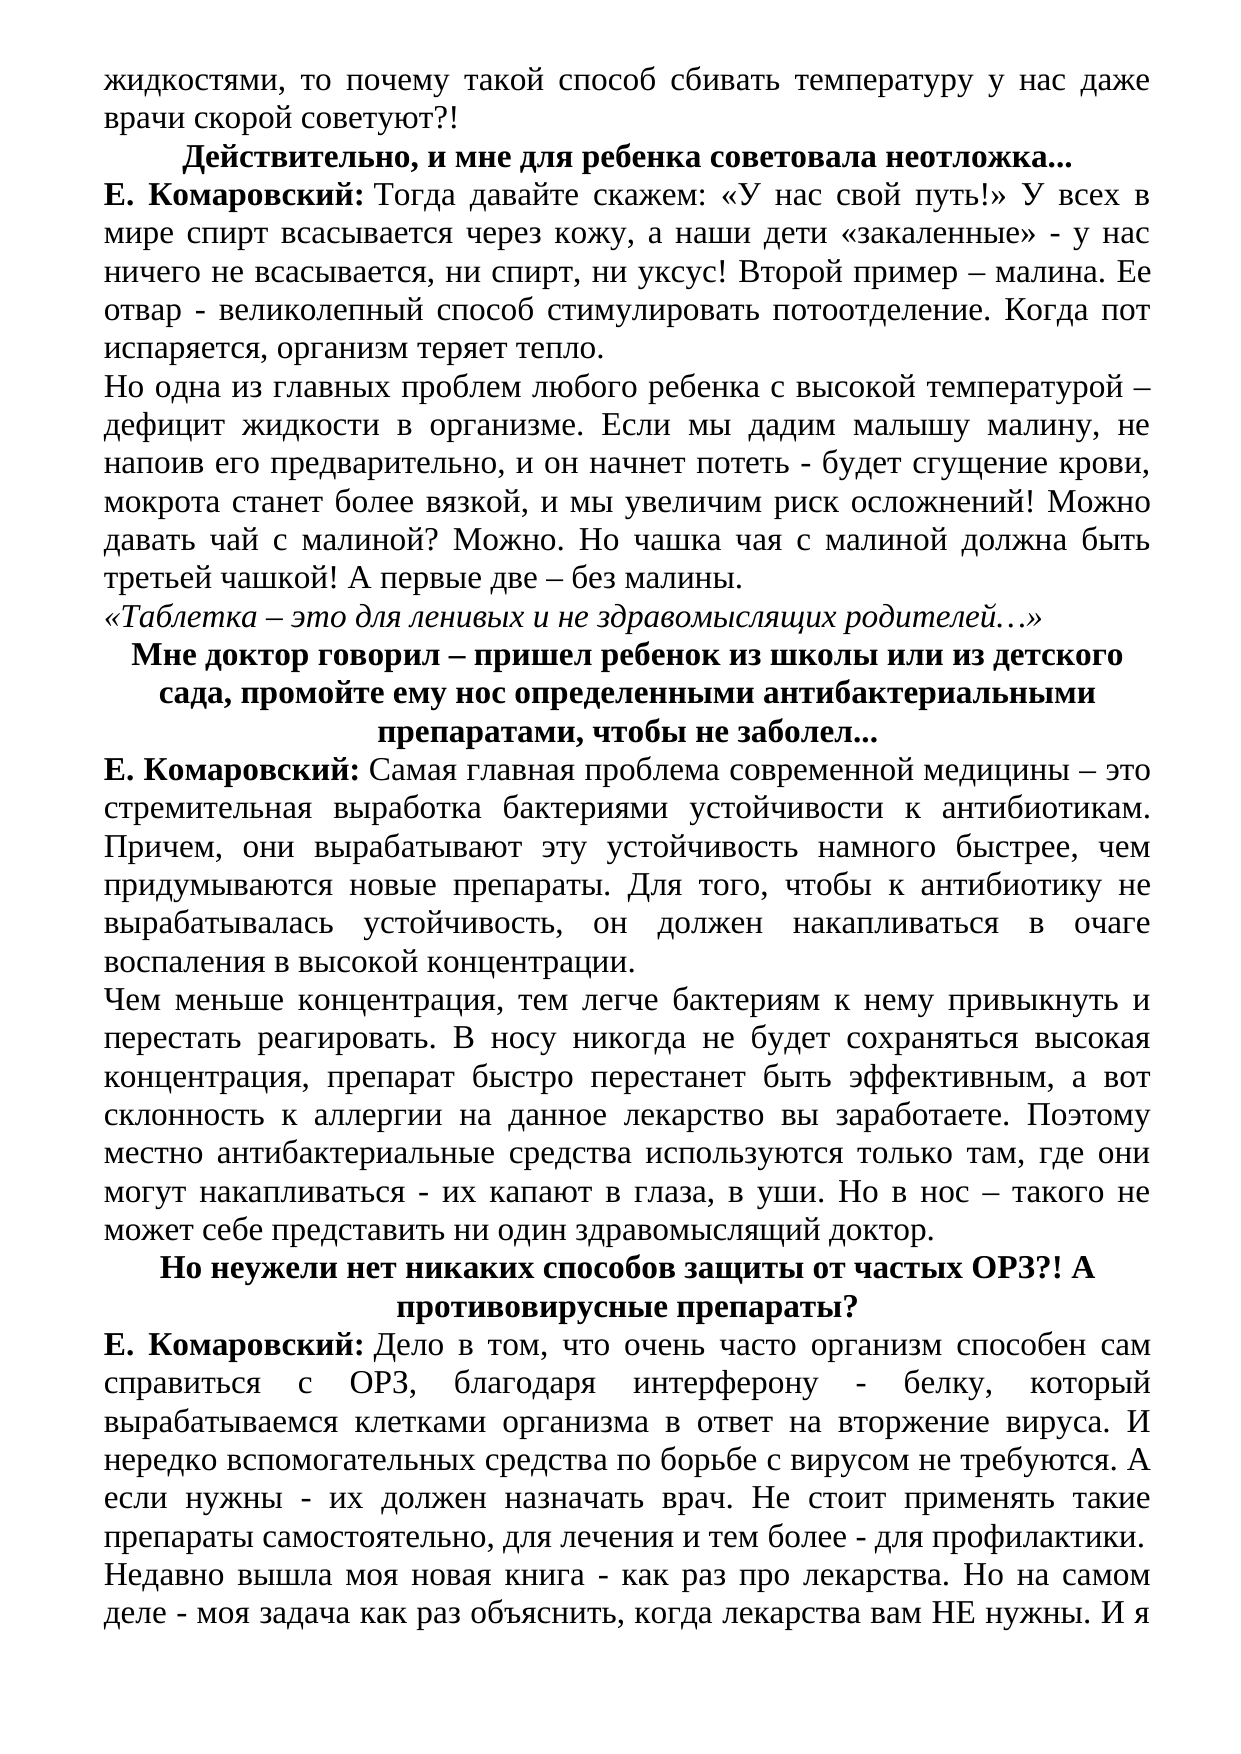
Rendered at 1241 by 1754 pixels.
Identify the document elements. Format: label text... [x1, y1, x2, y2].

text Мне доктор говорил – пришел ребенок из школы или из детского сада, промойте ему нос определенными антибактериальными препаратами, чтобы не заболел... [103, 634, 1152, 749]
text Но одна из главных проблем любого ребенка с высокой температурой – дефицит жидкости в организме. Если мы дадим малышу малину, не напоив его предварительно, и он начнет потеть - будет сгущение крови, мокрота станет более вязкой, и мы увеличим риск осложнений! Можно давать чай с малиной? Можно. Но чашка чая с малиной должна быть третьей чашкой! А первые две – без малины. [103, 366, 1152, 596]
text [103, 59, 1152, 136]
text «Таблетка – это для ленивых и не здравомыслящих родителей…» [103, 596, 1152, 634]
text Е. Комаровский: Тогда давайте скажем: «У нас свой путь!» У всех в мире спирт всасывается через кожу, а наши дети «закаленные» - у нас ничего не всасывается, ни спирт, ни уксус! Второй пример – малина. Ее отвар - великолепный способ стимулировать потоотделение. Когда пот испаряется, организм теряет тепло. [103, 174, 1152, 366]
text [103, 1554, 1152, 1631]
text Действительно, и мне для ребенка советовала неотложка... [103, 136, 1152, 174]
text Е. Комаровский: Дело в том, что очень часто организм способен сам справиться с ОРЗ, благодаря интерферону - белку, который вырабатываемся клетками организма в ответ на вторжение вируса. И нередко вспомогательных средства по борьбе с вирусом не требуются. А если нужны - их должен назначать врач. Не стоит применять такие препараты самостоятельно, для лечения и тем более - для профилактики. [103, 1324, 1152, 1554]
text Чем меньше концентрация, тем легче бактериям к нему привыкнуть и перестать реагировать. В носу никогда не будет сохраняться высокая концентрация, препарат быстро перестанет быть эффективным, а вот склонность к аллергии на данное лекарство вы заработаете. Поэтому местно антибактериальные средства используются только там, где они могут накапливаться - их капают в глаза, в уши. Но в нос – такого не может себе представить ни один здравомыслящий доктор. [103, 979, 1152, 1247]
text Но неужели нет никаких способов защиты от частых ОРЗ?! А противовирусные препараты? [103, 1247, 1152, 1324]
text Е. Комаровский: Самая главная проблема современной медицины – это стремительная выработка бактериями устойчивости к антибиотикам. Причем, они вырабатывают эту устойчивость намного быстрее, чем придумываются новые препараты. Для того, чтобы к антибиотику не вырабатывалась устойчивость, он должен накапливаться в очаге воспаления в высокой концентрации. [103, 749, 1152, 979]
